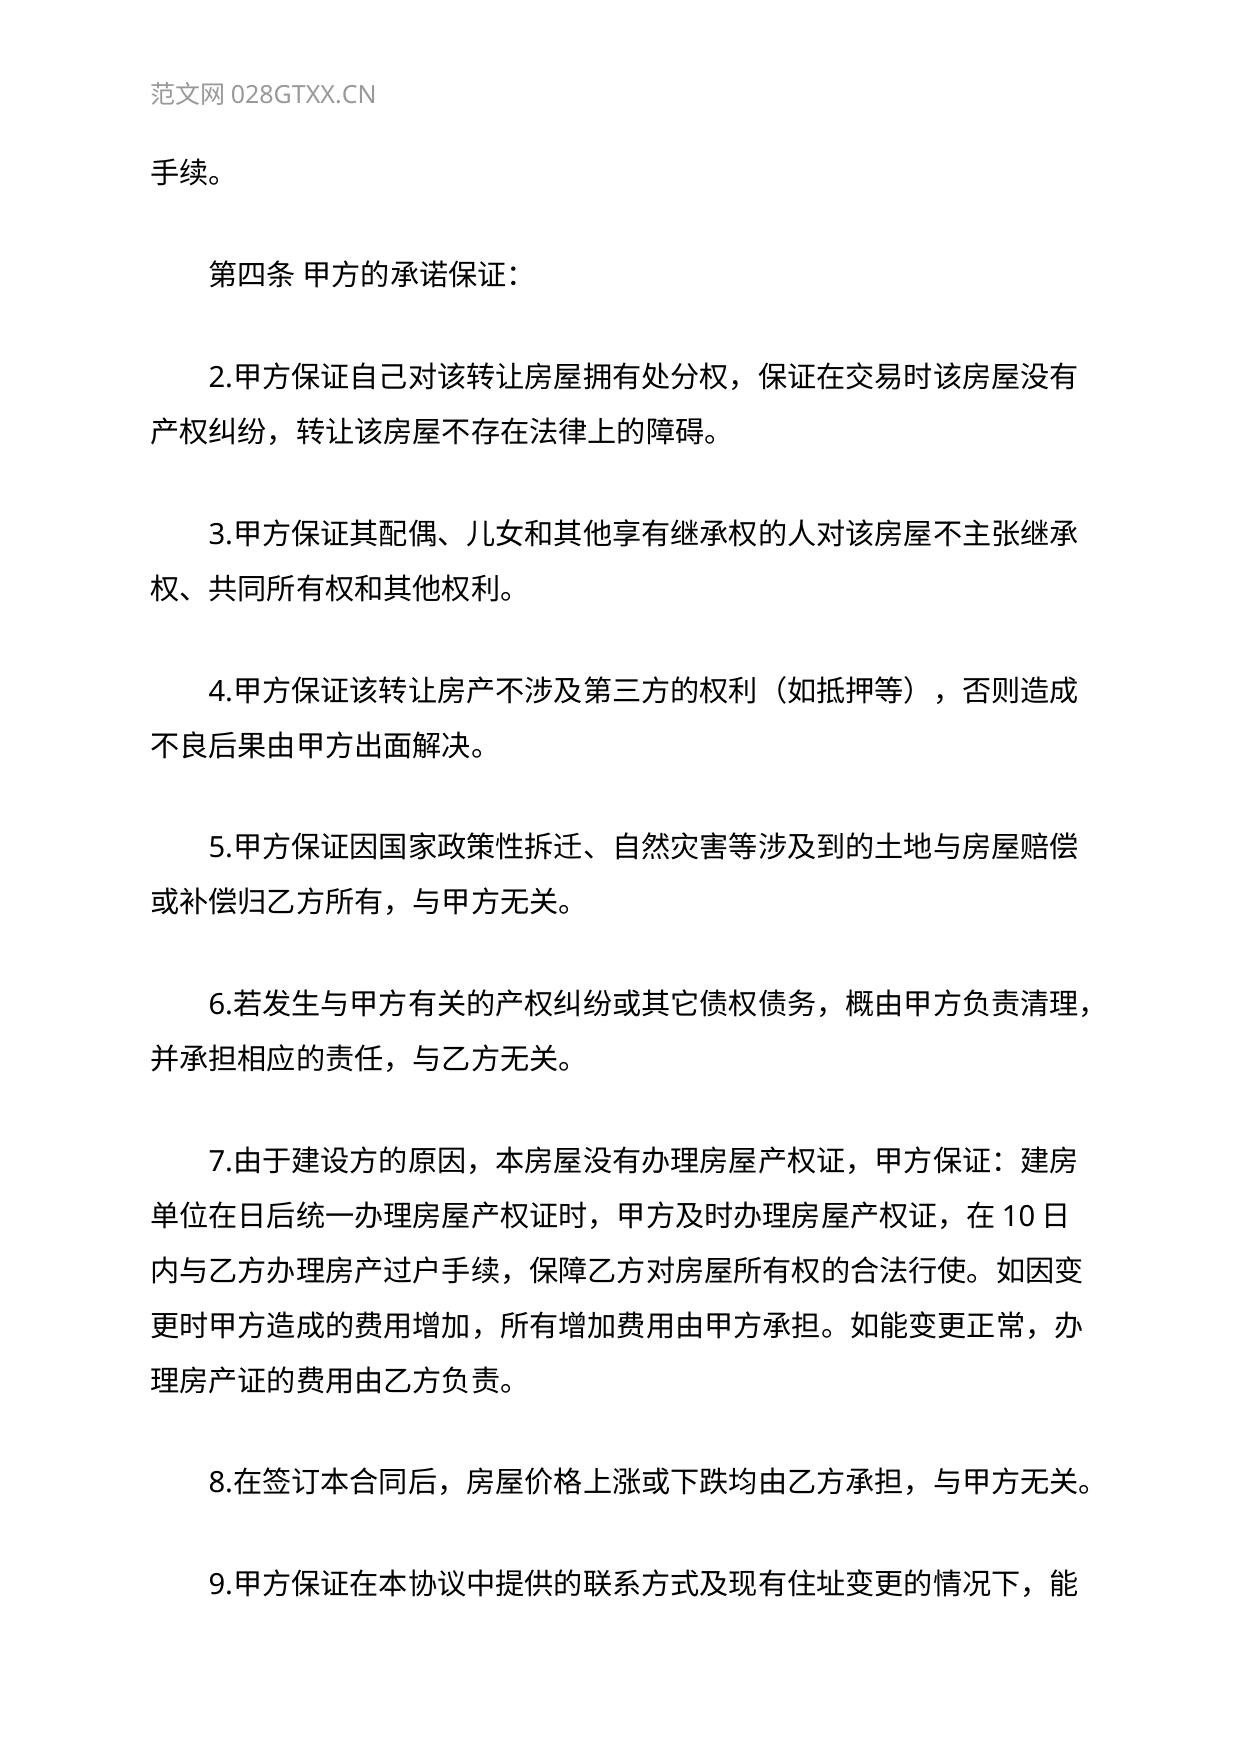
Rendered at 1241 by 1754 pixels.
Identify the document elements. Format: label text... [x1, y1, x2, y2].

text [150, 1561, 1090, 1603]
text 第四条 甲方的承诺保证： [150, 252, 1090, 294]
text 6.若发生与甲方有关的产权纠纷或其它债权债务，概由甲方负责清理，并承担相应的责任，与乙方无关。 [150, 981, 1090, 1078]
text 7.由于建设方的原因，本房屋没有办理房屋产权证，甲方保证：建房单位在日后统一办理房屋产权证时，甲方及时办理房屋产权证，在10日内与乙方办理房产过户手续，保障乙方对房屋所有权的合法行使。如因变更时甲方造成的费用增加，所有增加费用由甲方承担。如能变更正常，办理房产证的费用由乙方负责。 [150, 1137, 1090, 1399]
text 5.甲方保证因国家政策性拆迁、自然灾害等涉及到的土地与房屋赔偿或补偿归乙方所有，与甲方无关。 [150, 824, 1090, 921]
text 4.甲方保证该转让房产不涉及第三方的权利（如抵押等），否则造成不良后果由甲方出面解决。 [150, 667, 1090, 764]
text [150, 150, 1090, 192]
text 3.甲方保证其配偶、儿女和其他享有继承权的人对该房屋不主张继承权、共同所有权和其他权利。 [150, 510, 1090, 608]
text 8.在签订本合同后，房屋价格上涨或下跌均由乙方承担，与甲方无关。 [150, 1459, 1090, 1501]
text 2.甲方保证自己对该转让房屋拥有处分权，保证在交易时该房屋没有产权纠纷，转让该房屋不存在法律上的障碍。 [150, 353, 1090, 451]
